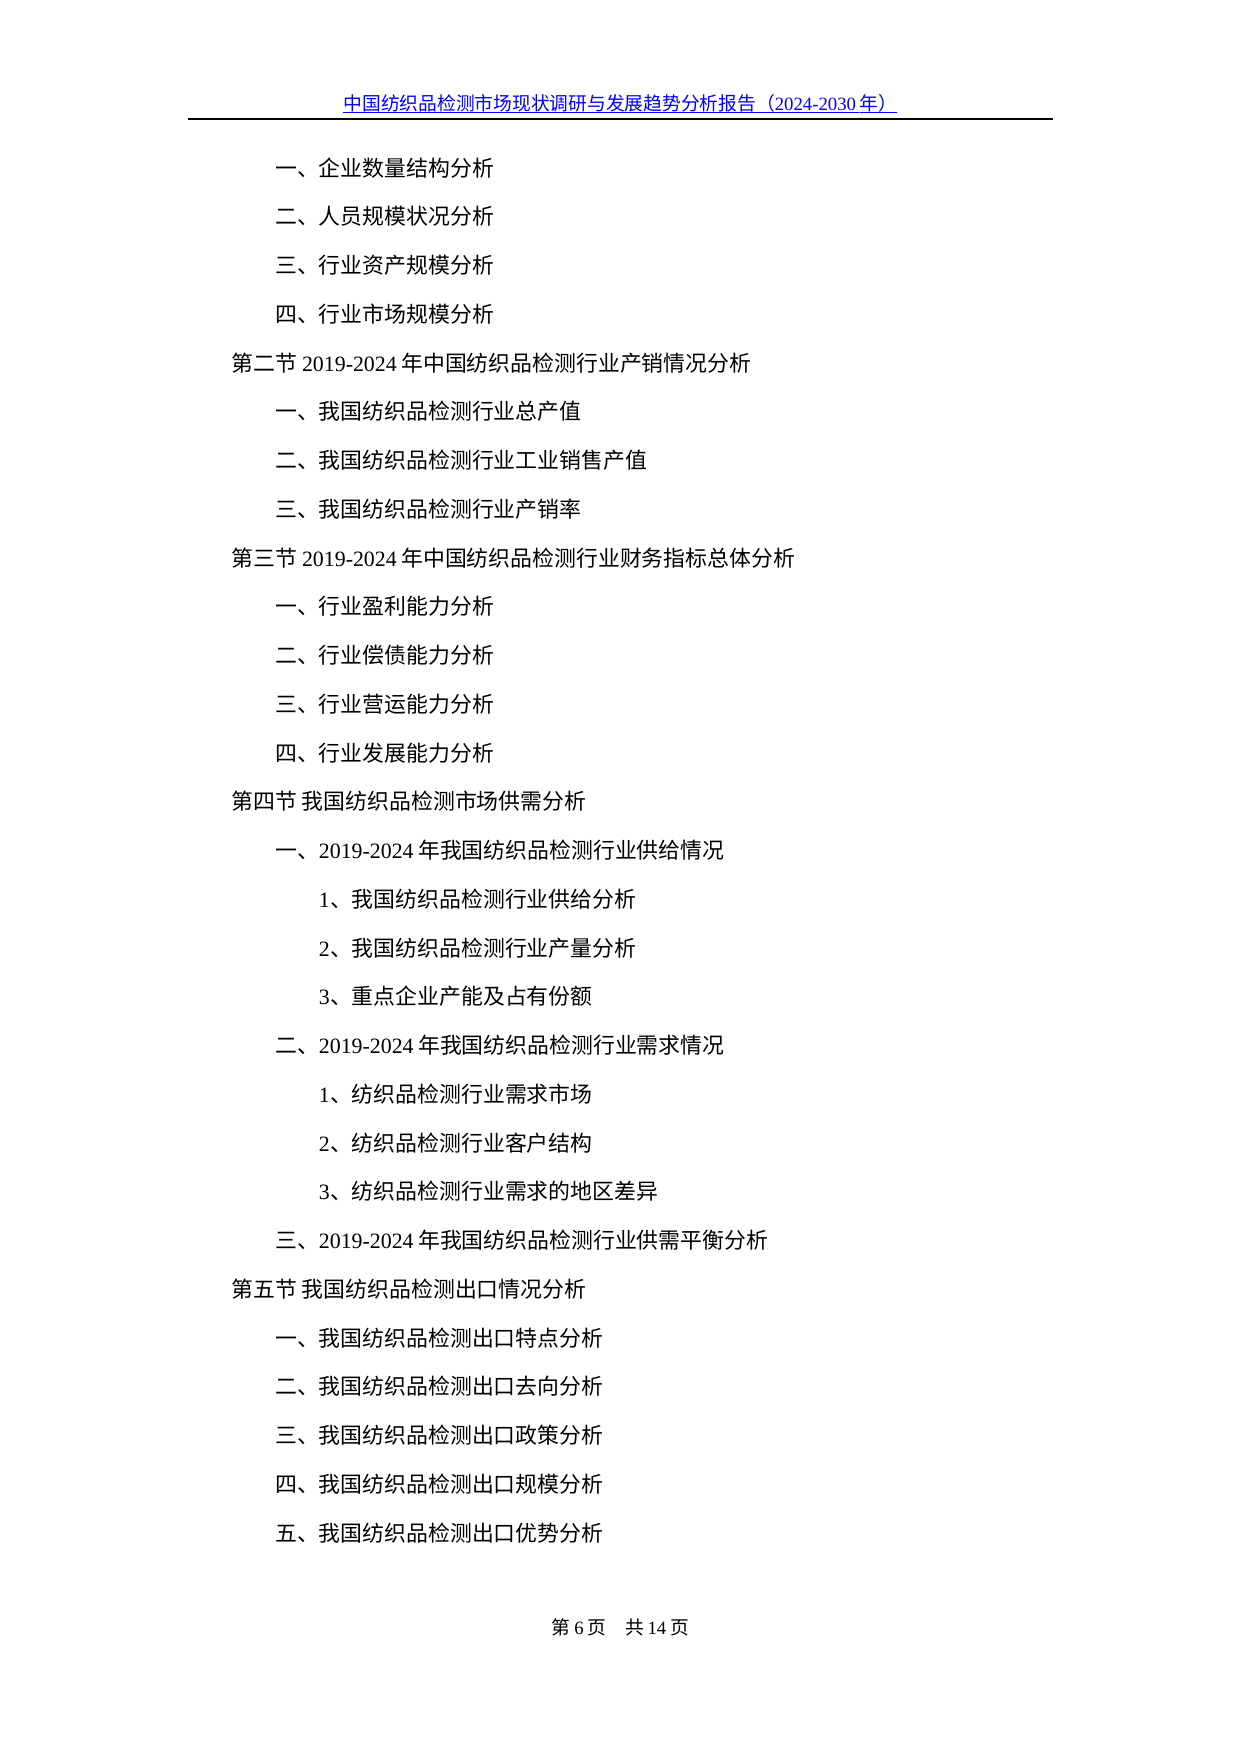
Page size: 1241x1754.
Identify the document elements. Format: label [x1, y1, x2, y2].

text [187, 150, 1053, 1548]
